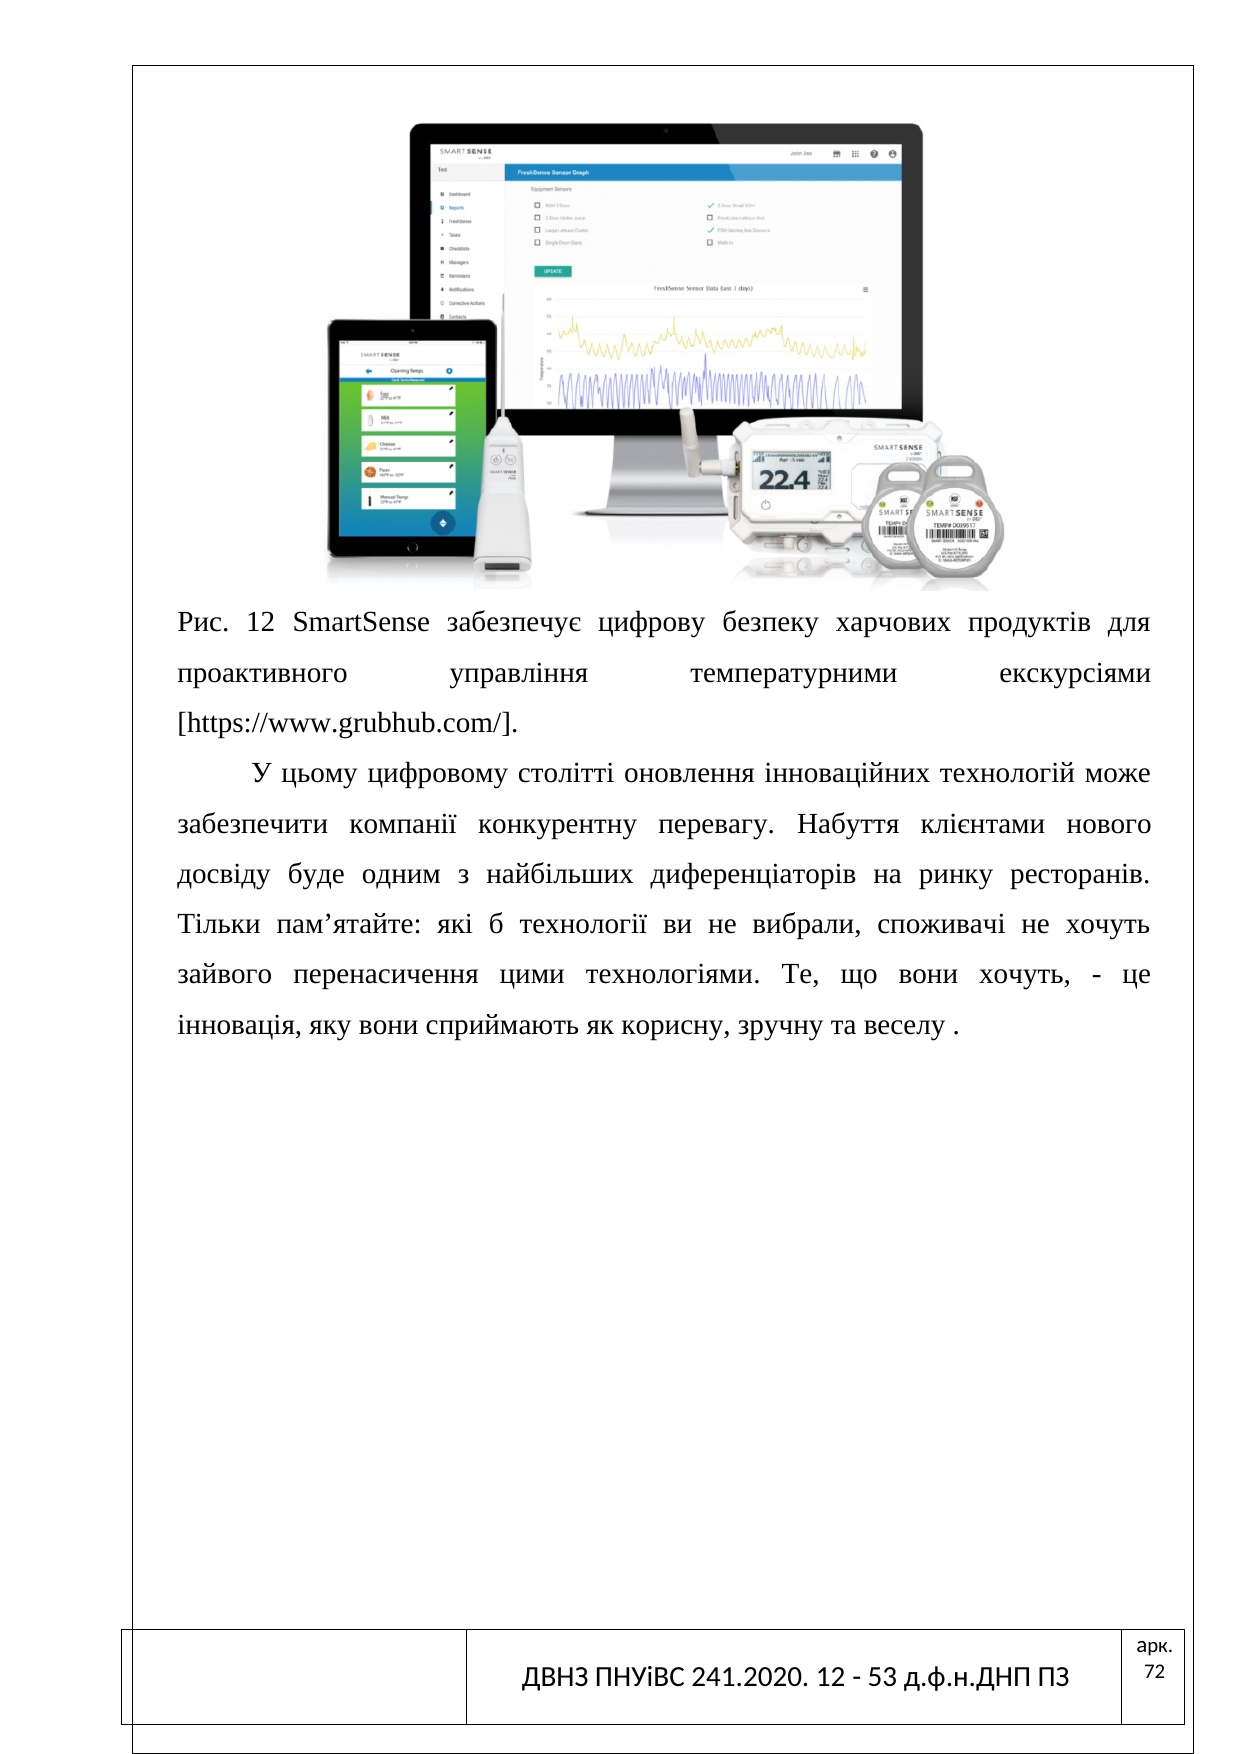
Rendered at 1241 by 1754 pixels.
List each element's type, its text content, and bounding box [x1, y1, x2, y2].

text Рис. 12 SmartSense забезпечує цифрову безпеку харчових продуктів для проактивного управління температурними екскурсіями [https://www.grubhub.com/]. [177, 604, 1152, 739]
picture [307, 118, 1022, 591]
text У цьому цифровому столітті оновлення інноваційних технологій може забезпечити компанії конкурентну перевагу. Набуття клієнтами нового досвіду буде одним з найбільших диференціаторів на ринку ресторанів. Тільки пам’ятайте: які б технології ви не вибрали, споживачі не хочуть зайвого перенасичення цими технологіями. Те, що вони хочуть, - це інновація, яку вони сприймають як корисну, зручну та веселу . [177, 755, 1152, 1041]
